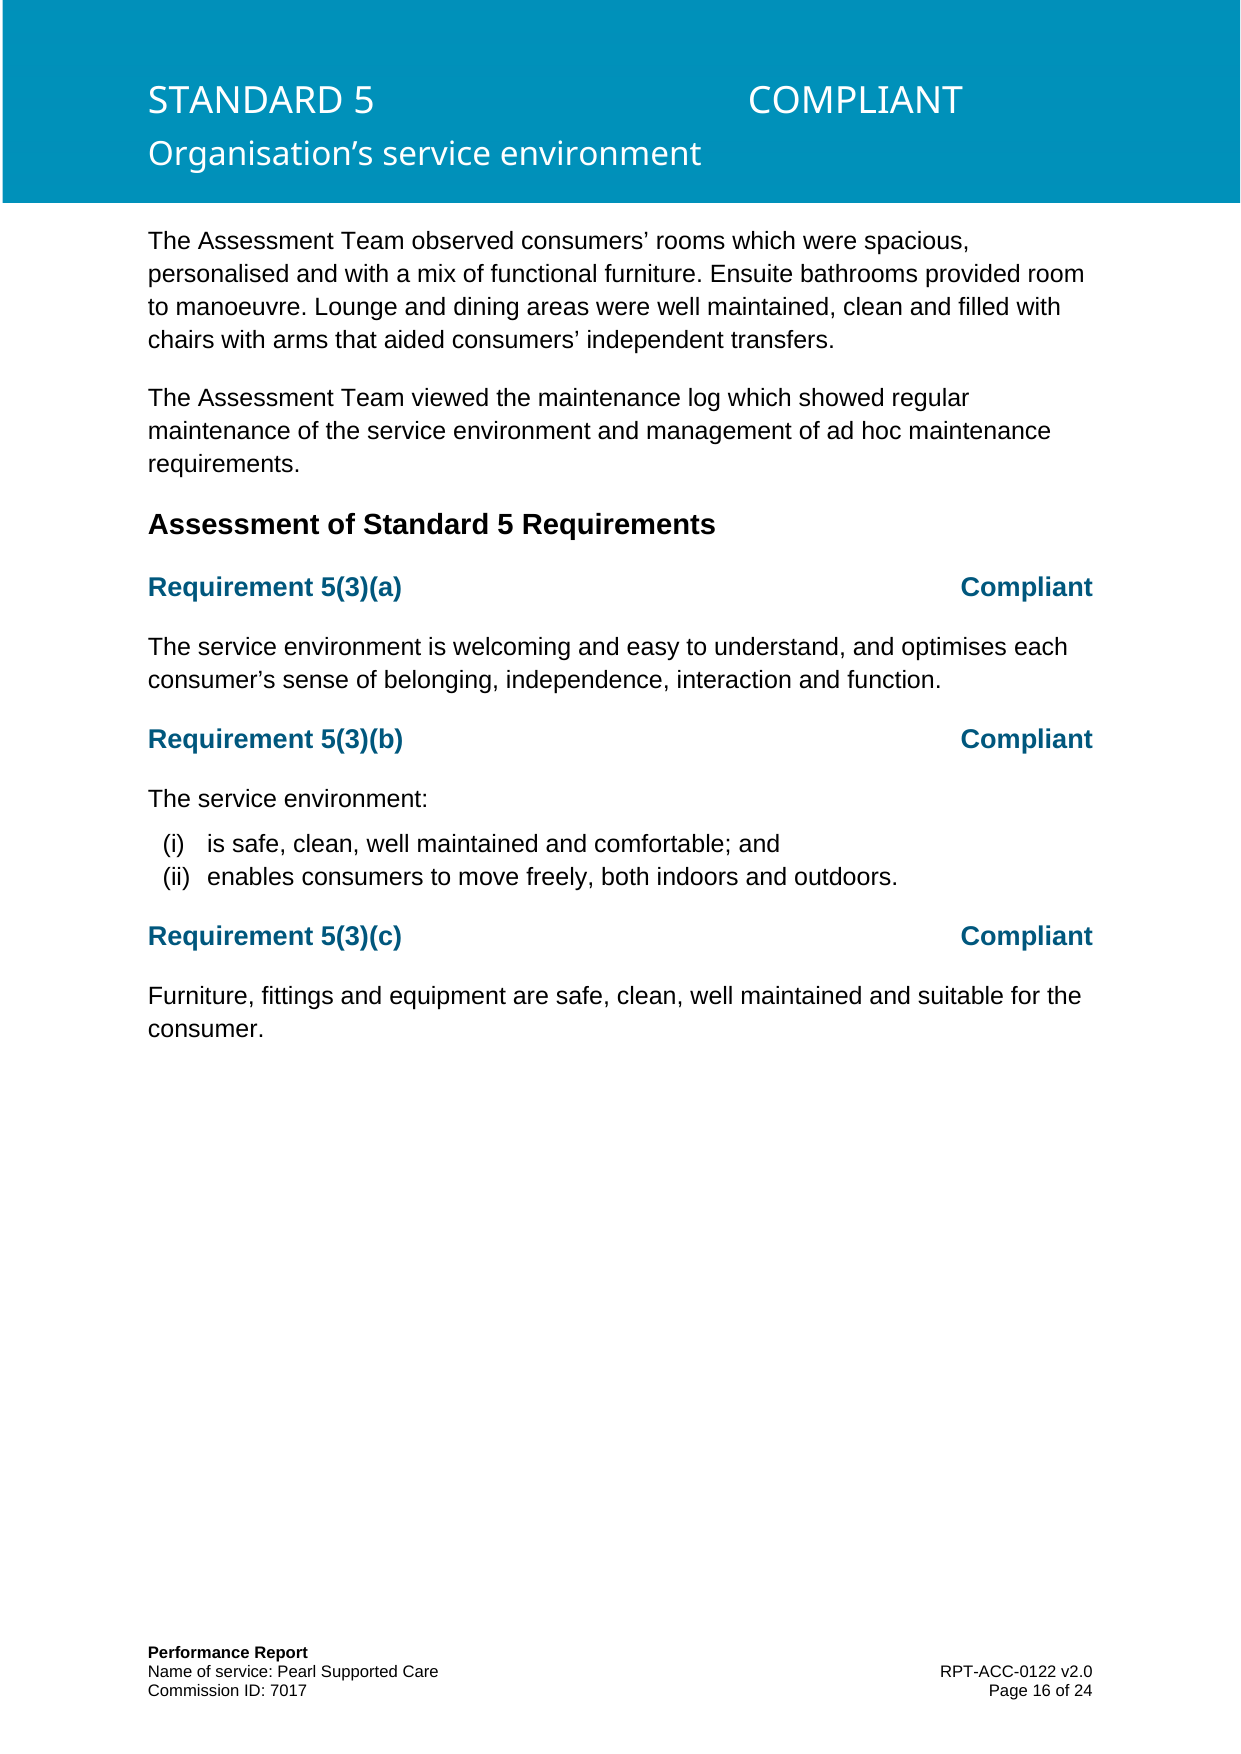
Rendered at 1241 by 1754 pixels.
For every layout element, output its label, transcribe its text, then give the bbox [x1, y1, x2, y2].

list is safe, clean, well maintained and comfortable; and [162, 829, 1092, 858]
text Furniture, fittings and equipment are safe, clean, well maintained and suitable for the consumer. [148, 981, 1092, 1043]
list The Assessment Team viewed the maintenance log which showed regular maintenance of the service environment and management of ad hoc maintenance requirements. [148, 383, 1092, 478]
subtitle Requirement 5(3)(a) Compliant [148, 571, 1092, 602]
text The service environment is welcoming and easy to understand, and optimises each consumer’s sense of belonging, independence, interaction and function. [148, 632, 1092, 693]
list The Assessment Team observed consumers’ rooms which were spacious, personalised and with a mix of functional furniture. Ensuite bathrooms provided room to manoeuvre. Lounge and dining areas were well maintained, clean and filled with chairs with arms that aided consumers’ independent transfers. [148, 226, 1092, 354]
list enables consumers to move freely, both indoors and outdoors. [162, 862, 1092, 891]
subtitle Requirement 5(3)(b) Compliant [148, 723, 1092, 754]
text The service environment: [148, 783, 1092, 812]
subtitle Assessment of Standard 5 Requirements [148, 507, 1092, 541]
subtitle Requirement 5(3)(c) Compliant [148, 920, 1092, 951]
